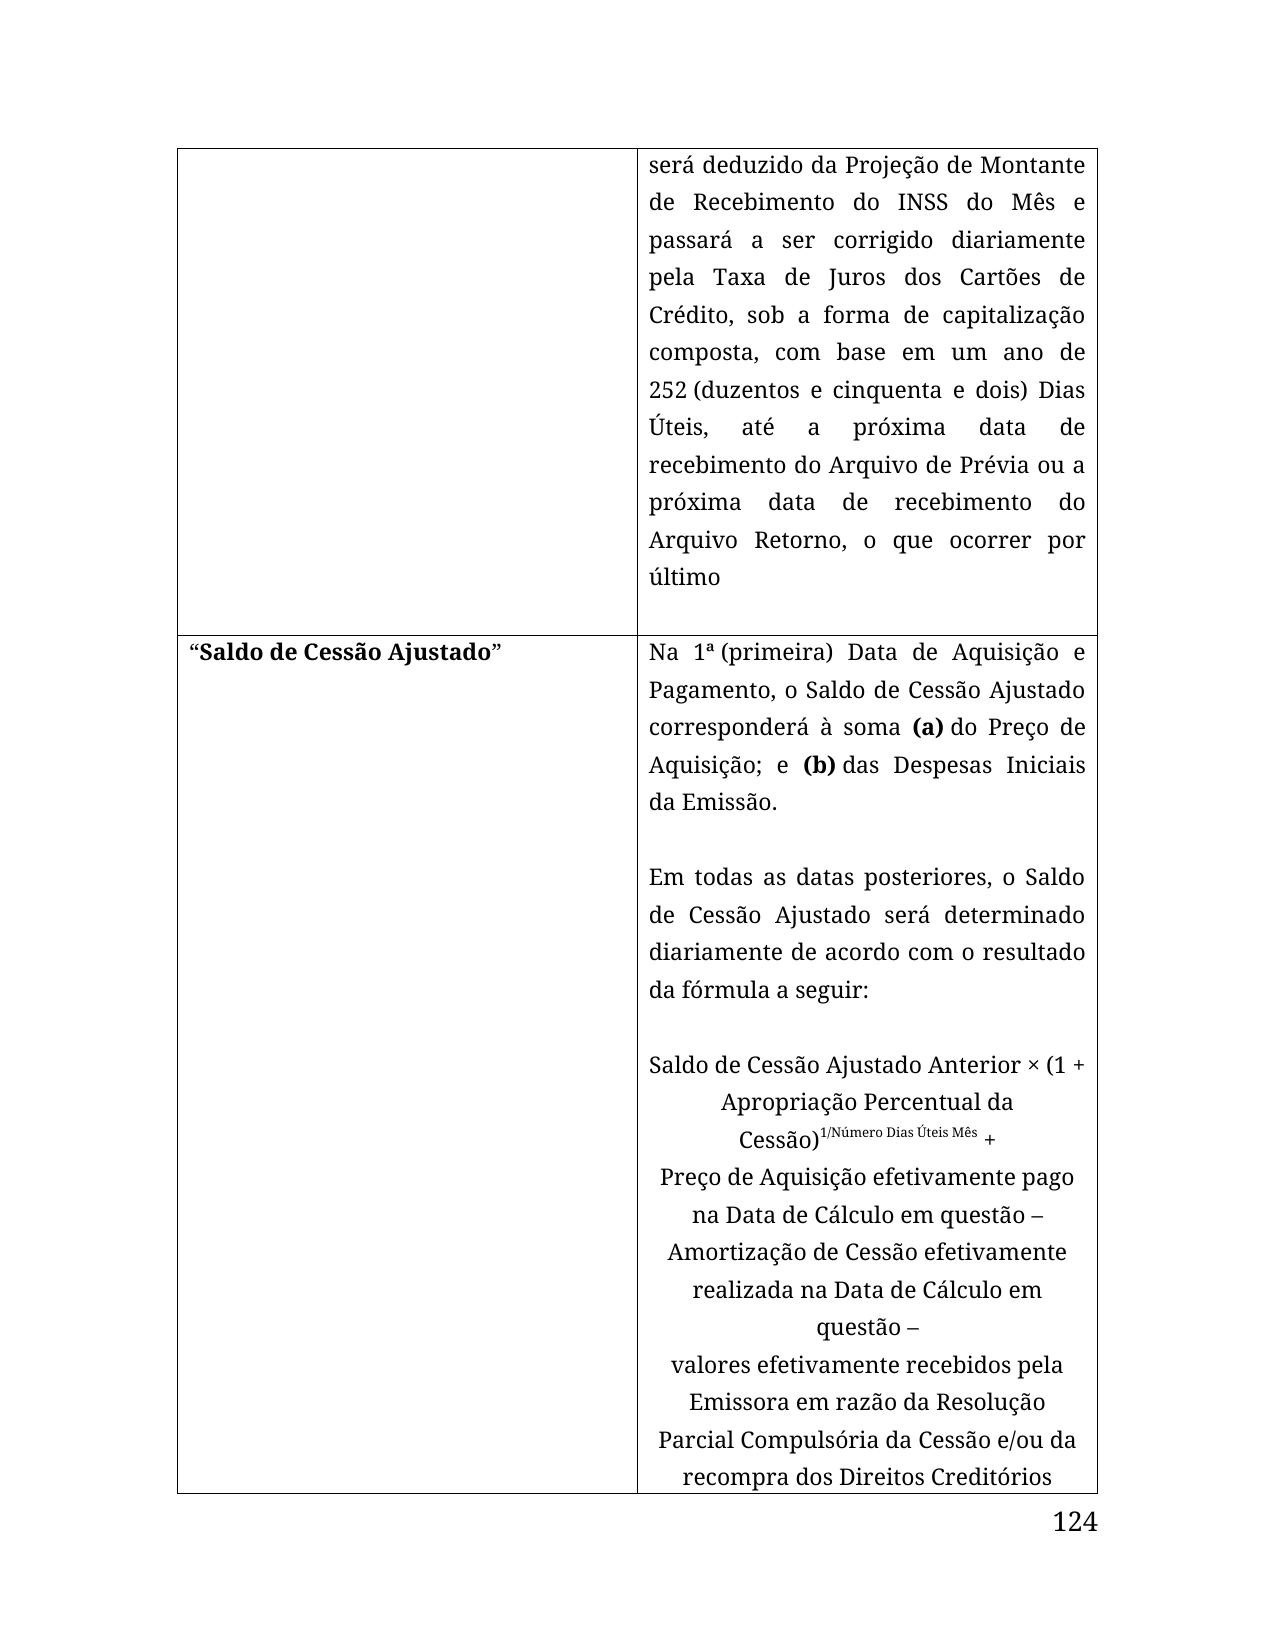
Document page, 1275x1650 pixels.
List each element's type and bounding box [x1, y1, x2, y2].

table_cell [638, 149, 1097, 635]
table_cell [178, 149, 637, 635]
table_cell [638, 636, 1097, 1492]
table_cell [178, 636, 637, 1492]
